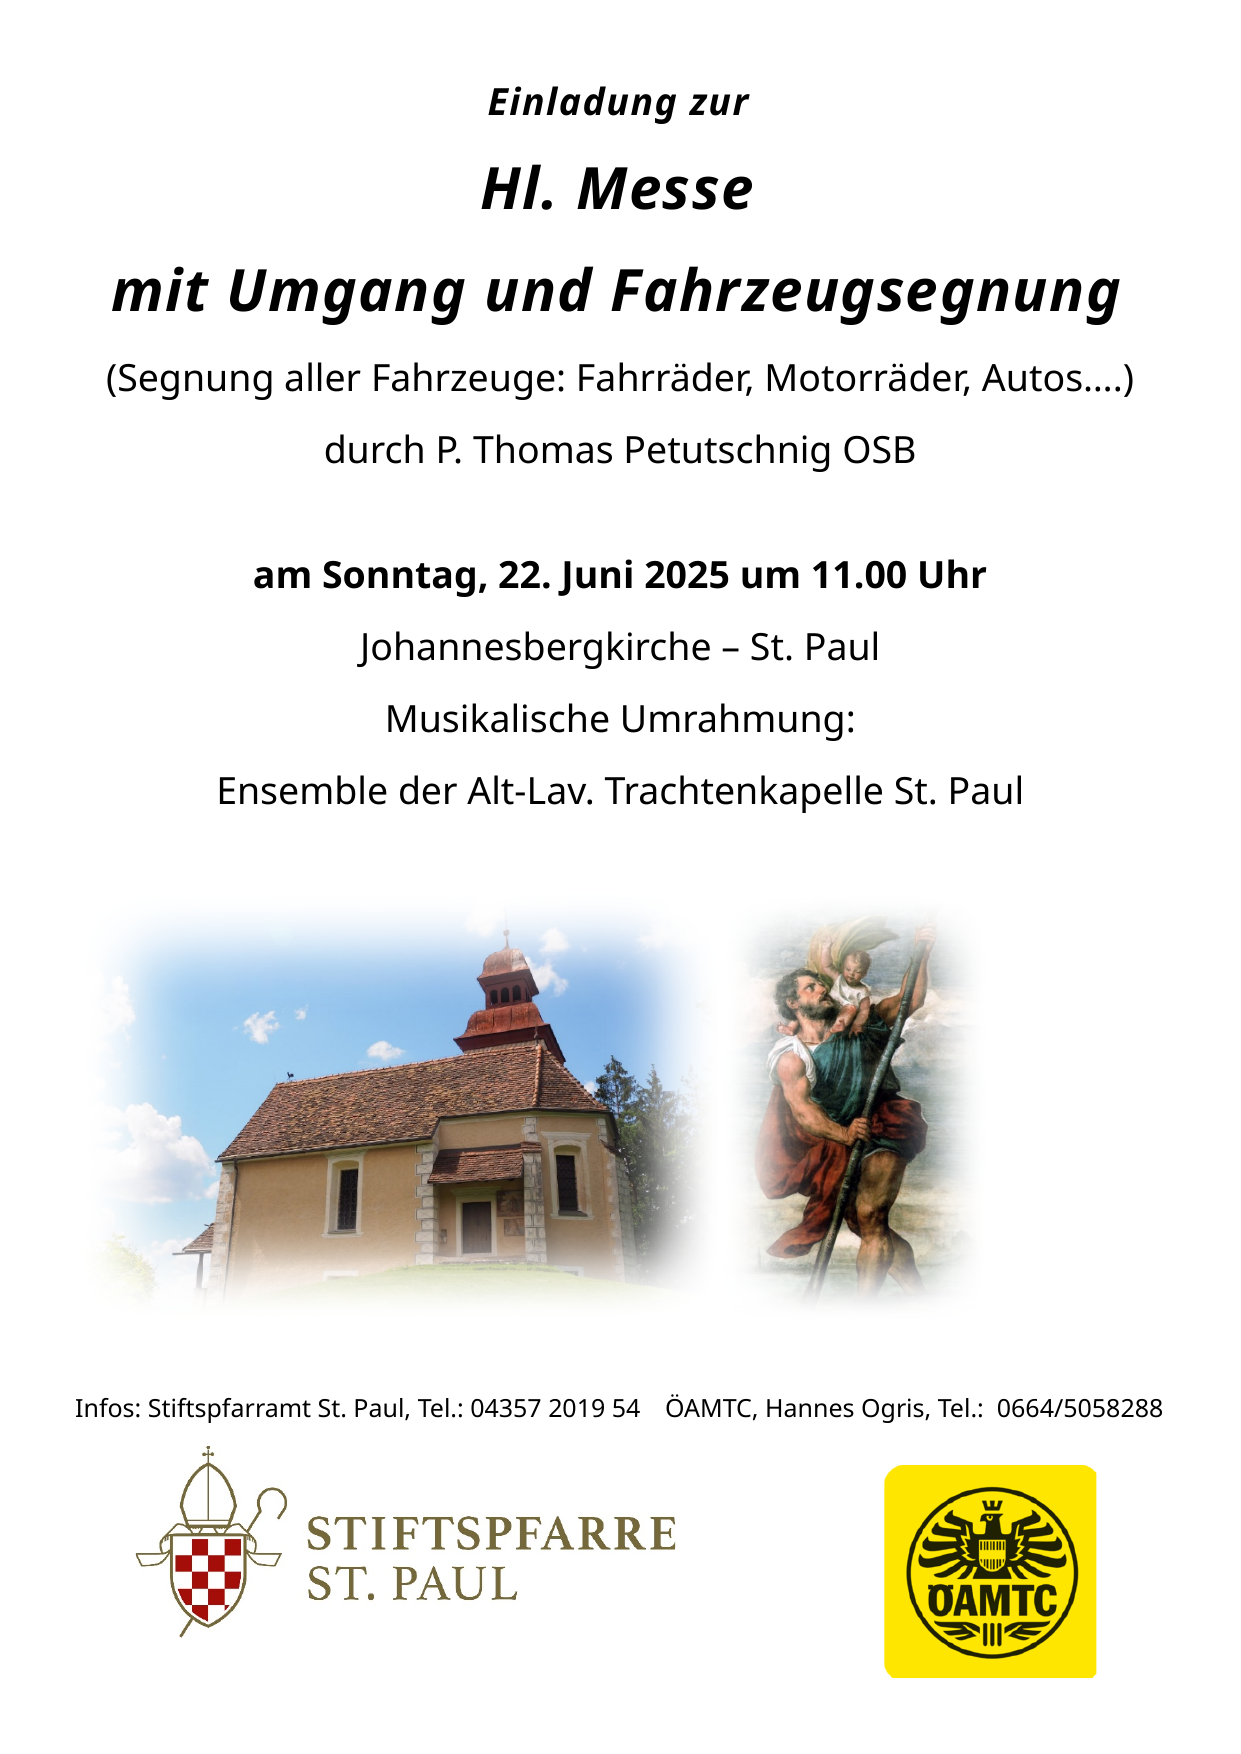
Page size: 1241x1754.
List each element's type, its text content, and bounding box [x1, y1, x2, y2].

text am Sonntag, 22. Juni 2025 um 11.00 Uhr [75, 549, 1165, 600]
text Ensemble der Alt-Lav. Trachtenkapelle St. Paul [75, 764, 1165, 815]
text durch P. Thomas Petutschnig OSB [75, 423, 1165, 474]
text Johannesbergkirche – St. Paul [75, 621, 1165, 672]
text (Segnung aller Fahrzeuge: Fahrräder, Motorräder, Autos….) [75, 352, 1165, 403]
picture [179, 993, 619, 1218]
picture [809, 979, 902, 1234]
text Infos: Stiftspfarramt St. Paul, Tel.: 04357 2019 54 ÖAMTC, Hannes Ogris, Tel.: 0664/5058288 [75, 1390, 1165, 1424]
subtitle mit Umgang und Fahrzeugsegnung [75, 249, 1165, 329]
picture [884, 1465, 1097, 1678]
subtitle Hl. Messe [75, 147, 1165, 226]
text Musikalische Umrahmung: [75, 692, 1165, 743]
subtitle Einladung zur [75, 75, 1165, 126]
picture [134, 1446, 675, 1640]
